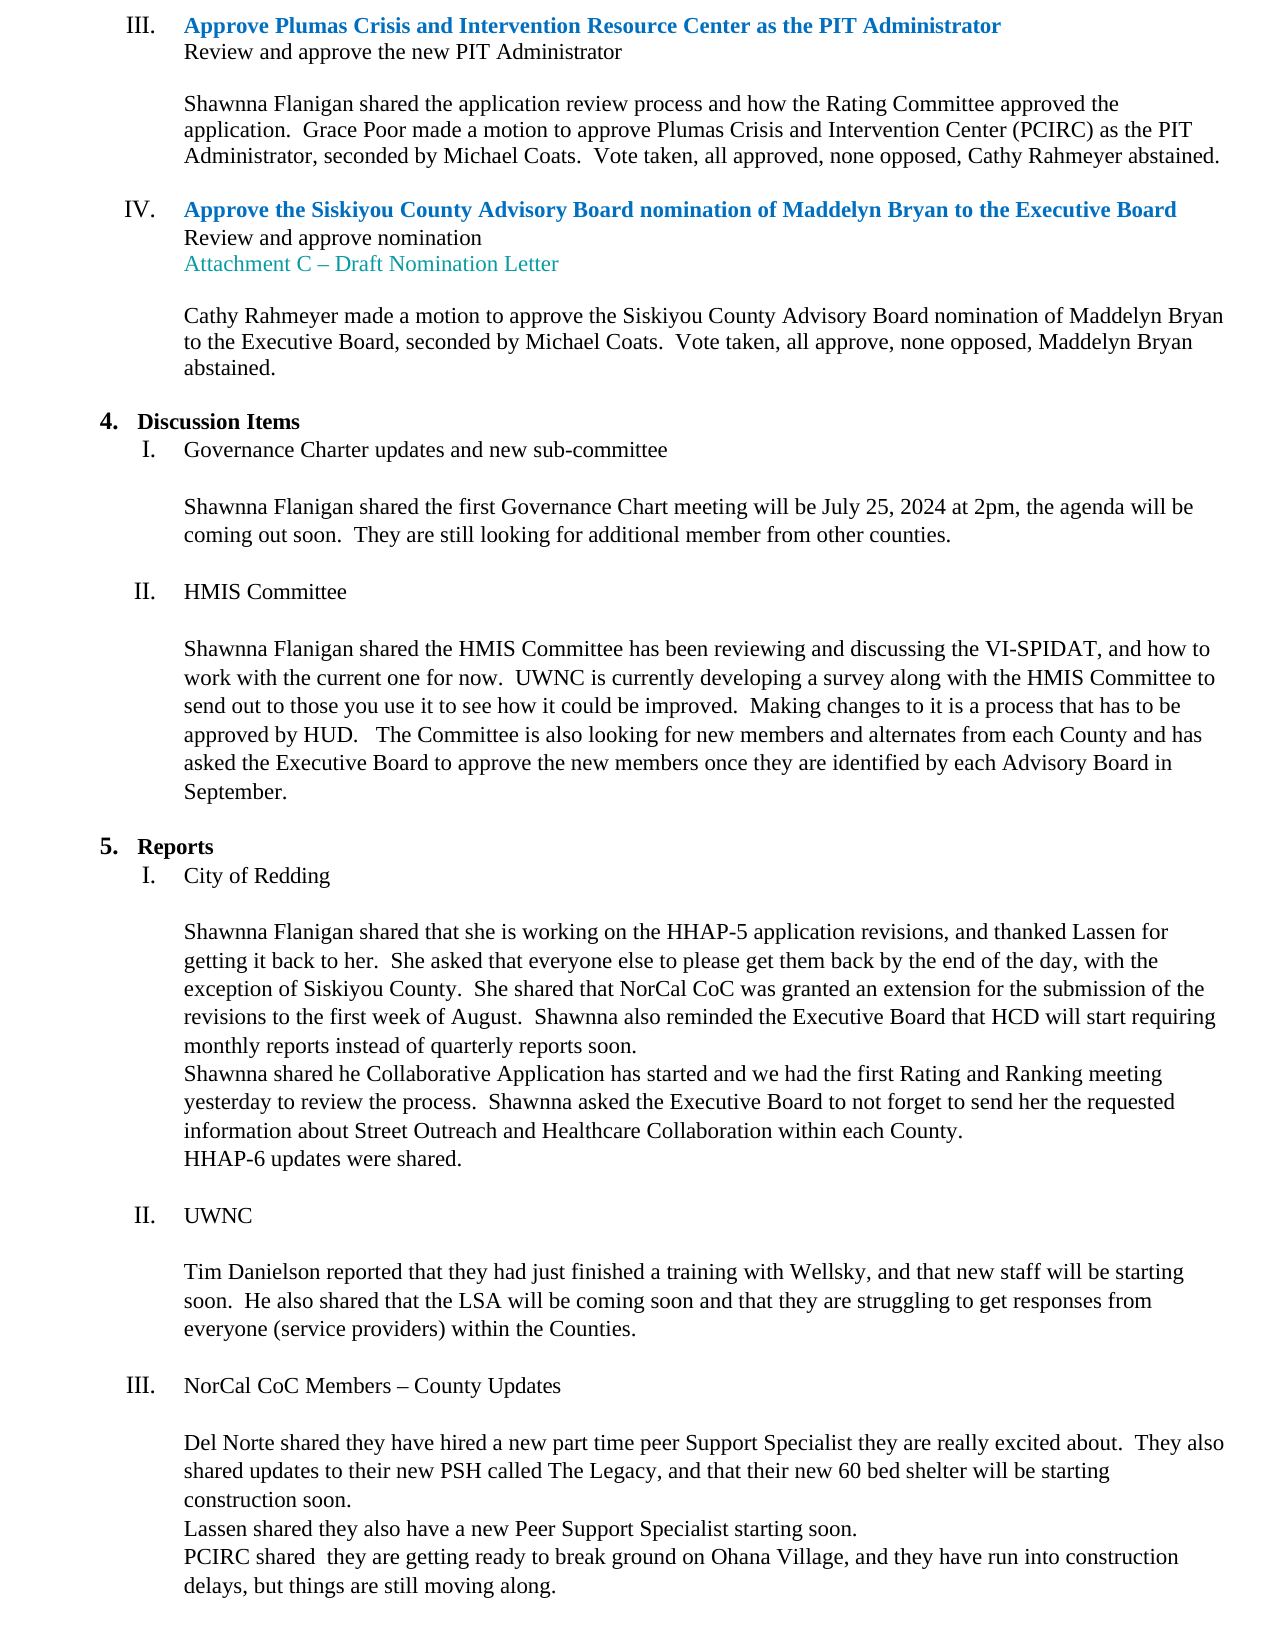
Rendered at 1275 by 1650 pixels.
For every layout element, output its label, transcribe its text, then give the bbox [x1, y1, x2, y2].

list Shawnna Flanigan shared the first Governance Chart meeting will be July 25, 2024 at 2pm, the agenda will be coming out soon. They are still looking for additional member from other counties. [184, 492, 1227, 548]
list PCIRC shared they are getting ready to break ground on Ohana Village, and they have run into construction delays, but things are still moving along. [184, 1542, 1227, 1599]
list Governance Charter updates and new sub-committee [142, 435, 1227, 463]
list Approve the Siskiyou County Advisory Board nomination of Maddelyn Bryan to the Executive Board [124, 195, 1227, 224]
list Reports [99, 832, 1227, 860]
list UWNC [134, 1200, 1227, 1229]
text Cathy Rahmeyer made a motion to approve the Siskiyou County Advisory Board nomination of Maddelyn Bryan to the Executive Board, seconded by Michael Coats. Vote taken, all approve, none opposed, Maddelyn Bryan abstained. [184, 303, 1227, 381]
text Review and approve nomination Attachment C – Draft Nomination Letter [184, 224, 572, 276]
list NorCal CoC Members – County Updates [126, 1370, 1227, 1399]
text Shawnna Flanigan shared the application review process and how the Rating Committee approved the application. Grace Poor made a motion to approve Plumas Crisis and Intervention Center (PCIRC) as the PIT Administrator, seconded by Michael Coats. Vote taken, all approved, none opposed, Cathy Rahmeyer abstained. [184, 91, 1227, 169]
list Shawnna shared he Collaborative Application has started and we had the first Rating and Ranking meeting yesterday to review the process. Shawnna asked the Executive Board to not forget to send her the requested information about Street Outreach and Healthcare Collaboration within each County. [184, 1059, 1227, 1144]
list Discussion Items [99, 407, 1227, 435]
list HHAP-6 updates were shared. [184, 1144, 1227, 1172]
list Tim Danielson reported that they had just finished a training with Wellsky, and that new staff will be starting soon. He also shared that the LSA will be coming soon and that they are struggling to get responses from everyone (service providers) within the Counties. [184, 1257, 1227, 1342]
list Approve Plumas Crisis and Intervention Resource Center as the PIT Administrator [126, 10, 1227, 39]
list Shawnna Flanigan shared the HMIS Committee has been reviewing and discussing the VI-SPIDAT, and how to work with the current one for now. UWNC is currently developing a survey along with the HMIS Committee to send out to those you use it to see how it could be improved. Making changes to it is a process that has to be approved by HUD. The Committee is also looking for new members and alternates from each County and has asked the Executive Board to approve the new members once they are identified by each Advisory Board in September. [184, 633, 1227, 805]
list HMIS Committee [134, 576, 1227, 605]
text Review and approve the new PIT Administrator [184, 39, 1227, 65]
list Lassen shared they also have a new Peer Support Specialist starting soon. [184, 1513, 1227, 1542]
list Shawnna Flanigan shared that she is working on the HHAP-5 application revisions, and thanked Lassen for getting it back to her. She asked that everyone else to please get them back by the end of the day, with the exception of Siskiyou County. She shared that NorCal CoC was granted an extension for the submission of the revisions to the first week of August. Shawnna also reminded the Executive Board that HCD will start requiring monthly reports instead of quarterly reports soon. [184, 917, 1227, 1059]
list Del Norte shared they have hired a new part time peer Support Specialist they are really excited about. They also shared updates to their new PSH called The Legacy, and that their new 60 bed shelter will be starting construction soon. [184, 1427, 1227, 1513]
list City of Redding [142, 860, 1227, 889]
